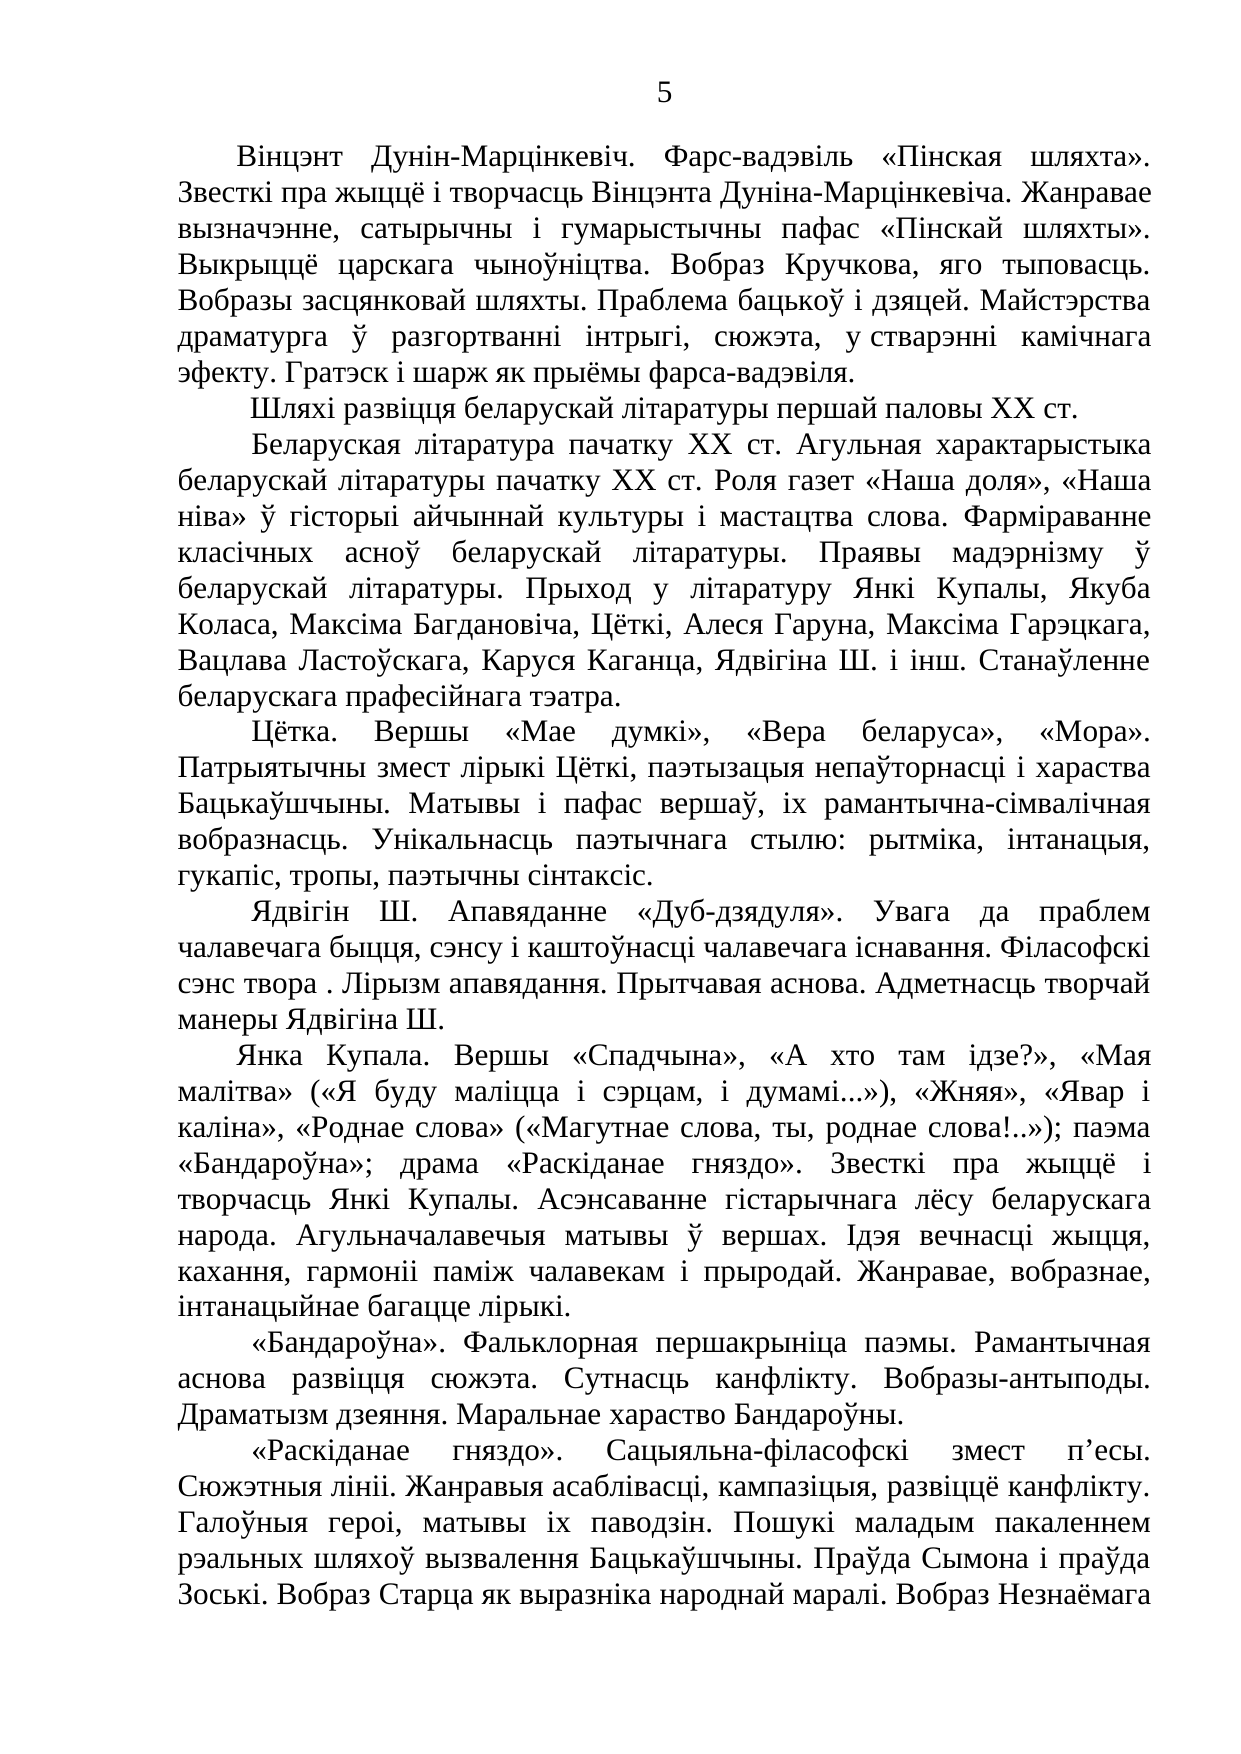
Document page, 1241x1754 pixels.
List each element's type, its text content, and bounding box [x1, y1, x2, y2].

text Вінцэнт Дунін-Марцінкевіч. Фарс-вадэвіль «Пінская шляхта». Звесткі пра жыццё і творчасць Вінцэнта Дуніна-Марцінкевіча. Жанравае вызначэнне, сатырычны і гумарыстычны пафас «Пінскай шляхты». Выкрыццё царскага чыноўніцтва. Вобраз Кручкова, яго тыповасць. Вобразы засцянковай шляхты. Праблема бацькоў і дзяцей. Майстэрства драматурга ў разгортванні інтрыгі, сюжэта, у стварэнні камічнага эфекту. Гратэск і шарж як прыёмы фарса-вадэвіля. [177, 138, 1152, 389]
text Ядвігін Ш. Апавяданне «Дуб-дзядуля». Увага да праблем чалавечага быцця, сэнсу і каштоўнасці чалавечага існавання. Філасофскі сэнс твора . Лірызм апавядання. Прытчавая аснова. Адметнасць творчай манеры Ядвігіна Ш. [177, 892, 1152, 1036]
text Шляхі развіцця беларускай літаратуры першай паловы ХХ ст. [177, 389, 1152, 425]
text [177, 1431, 1152, 1611]
text Цётка. Вершы «Мае думкі», «Вера беларуса», «Мора». Патрыятычны змест лірыкі Цёткі, паэтызацыя непаўторнасці і хараства Бацькаўшчыны. Матывы і пафас вершаў, іх рамантычна-сімвалічная вобразнасць. Унікальнасць паэтычнага стылю: рытміка, інтанацыя, гукапіс, тропы, паэтычны сінтаксіс. [177, 713, 1152, 892]
text Янка Купала. Вершы «Спадчына», «А хто там ідзе?», «Мая малітва» («Я буду маліцца і сэрцам, і думамі...»), «Жняя», «Явар і каліна», «Роднае слова» («Магутнае слова, ты, роднае слова!..»); паэма «Бандароўна»; драма «Раскіданае гняздо». Звесткі пра жыццё і творчасць Янкі Купалы. Асэнсаванне гістарычнага лёсу беларускага народа. Агульначалавечыя матывы ў вершах. Ідэя вечнасці жыцця, кахання, гармоніі паміж чалавекам і прыродай. Жанравае, вобразнае, інтанацыйнае багацце лірыкі. [177, 1036, 1152, 1324]
text Беларуская літаратура пачатку XX ст. Агульная характарыстыка беларускай літаратуры пачатку ХХ ст. Роля газет «Наша доля», «Наша ніва» ў гісторыі айчыннай культуры і мастацтва слова. Фарміраванне класічных асноў беларускай літаратуры. Праявы мадэрнізму ў беларускай літаратуры. Прыход у літаратуру Янкі Купалы, Якуба Коласа, Максіма Багдановіча, Цёткі, Алеся Гаруна, Максіма Гарэцкага, Вацлава Ластоўскага, Каруся Каганца, Ядвігіна Ш. і інш. Станаўленне беларускага прафесійнага тэатра. [177, 425, 1152, 713]
text «Бандароўна». Фальклорная першакрыніца паэмы. Рамантычная аснова развіцця сюжэта. Сутнасць канфлікту. Вобразы-антыподы. Драматызм дзеяння. Маральнае хараство Бандароўны. [177, 1324, 1152, 1431]
